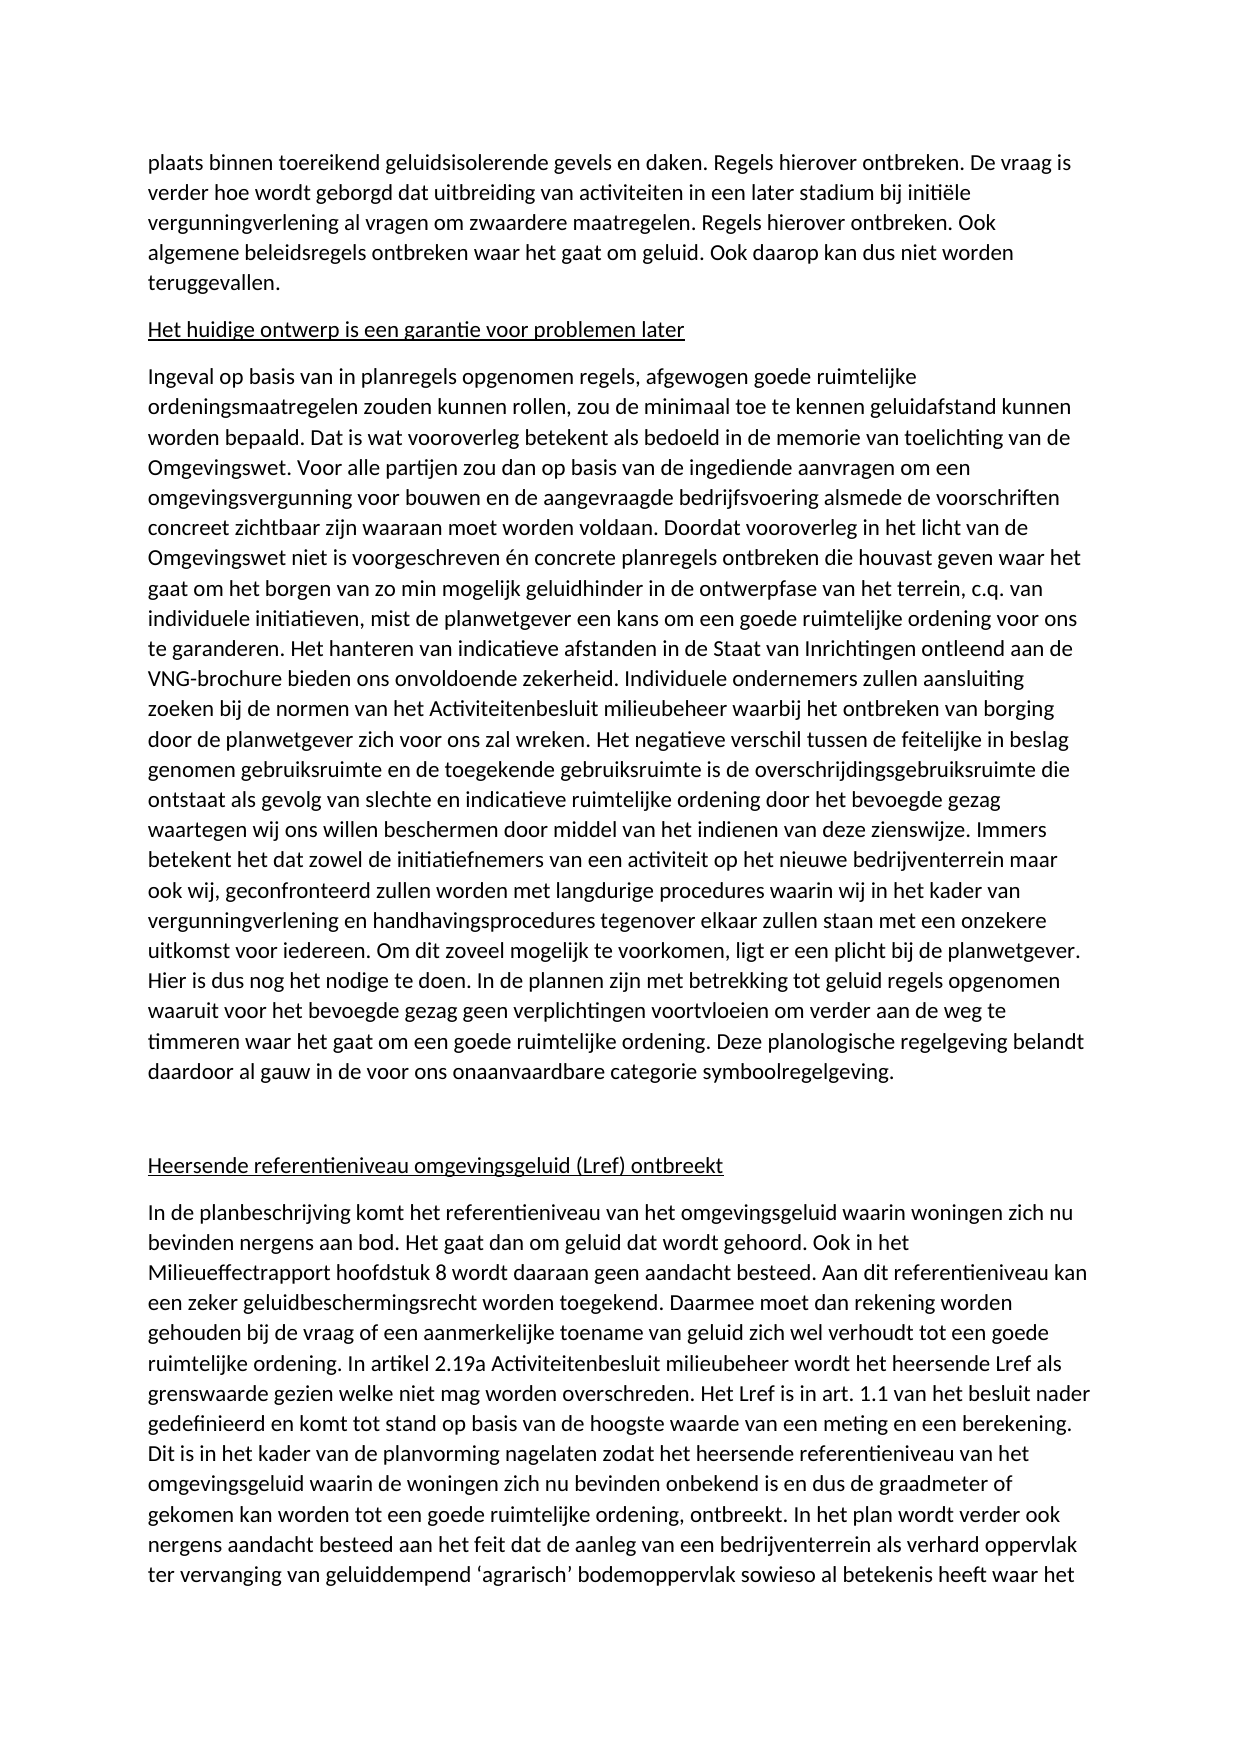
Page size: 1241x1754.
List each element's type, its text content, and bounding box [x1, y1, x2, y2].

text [148, 148, 1093, 296]
text Ingeval op basis van in planregels opgenomen regels, afgewogen goede ruimtelijke ordeningsmaatregelen zouden kunnen rollen, zou de minimaal toe te kennen geluidafstand kunnen worden bepaald. Dat is wat vooroverleg betekent als bedoeld in de memorie van toelichting van de Omgevingswet. Voor alle partijen zou dan op basis van de ingediende aanvragen om een omgevingsvergunning voor bouwen en de aangevraagde bedrijfsvoering alsmede de voorschriften concreet zichtbaar zijn waaraan moet worden voldaan. Doordat vooroverleg in het licht van de Omgevingswet niet is voorgeschreven én concrete planregels ontbreken die houvast geven waar het gaat om het borgen van zo min mogelijk geluidhinder in de ontwerpfase van het terrein, c.q. van individuele initiatieven, mist de planwetgever een kans om een goede ruimtelijke ordening voor ons te garanderen. Het hanteren van indicatieve afstanden in de Staat van Inrichtingen ontleend aan de VNG-brochure bieden ons onvoldoende zekerheid. Individuele ondernemers zullen aansluiting zoeken bij de normen van het Activiteitenbesluit milieubeheer waarbij het ontbreken van borging door de planwetgever zich voor ons zal wreken. Het negatieve verschil tussen de feitelijke in beslag genomen gebruiksruimte en de toegekende gebruiksruimte is de overschrijdingsgebruiksruimte die ontstaat als gevolg van slechte en indicatieve ruimtelijke ordening door het bevoegde gezag waartegen wij ons willen beschermen door middel van het indienen van deze zienswijze. Immers betekent het dat zowel de initiatiefnemers van een activiteit op het nieuwe bedrijventerrein maar ook wij, geconfronteerd zullen worden met langdurige procedures waarin wij in het kader van vergunningverlening en handhavingsprocedures tegenover elkaar zullen staan met een onzekere uitkomst voor iedereen. Om dit zoveel mogelijk te voorkomen, ligt er een plicht bij de planwetgever. Hier is dus nog het nodige te doen. In de plannen zijn met betrekking tot geluid regels opgenomen waaruit voor het bevoegde gezag geen verplichtingen voortvloeien om verder aan de weg te timmeren waar het gaat om een goede ruimtelijke ordening. Deze planologische regelgeving belandt daardoor al gauw in de voor ons onaanvaardbare categorie symboolregelgeving. [148, 362, 1093, 1085]
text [148, 1198, 1093, 1588]
text Heersende referentieniveau omgevingsgeluid (Lref) ontbreekt [148, 1151, 1093, 1179]
text Het huidige ontwerp is een garantie voor problemen later [148, 315, 1093, 343]
